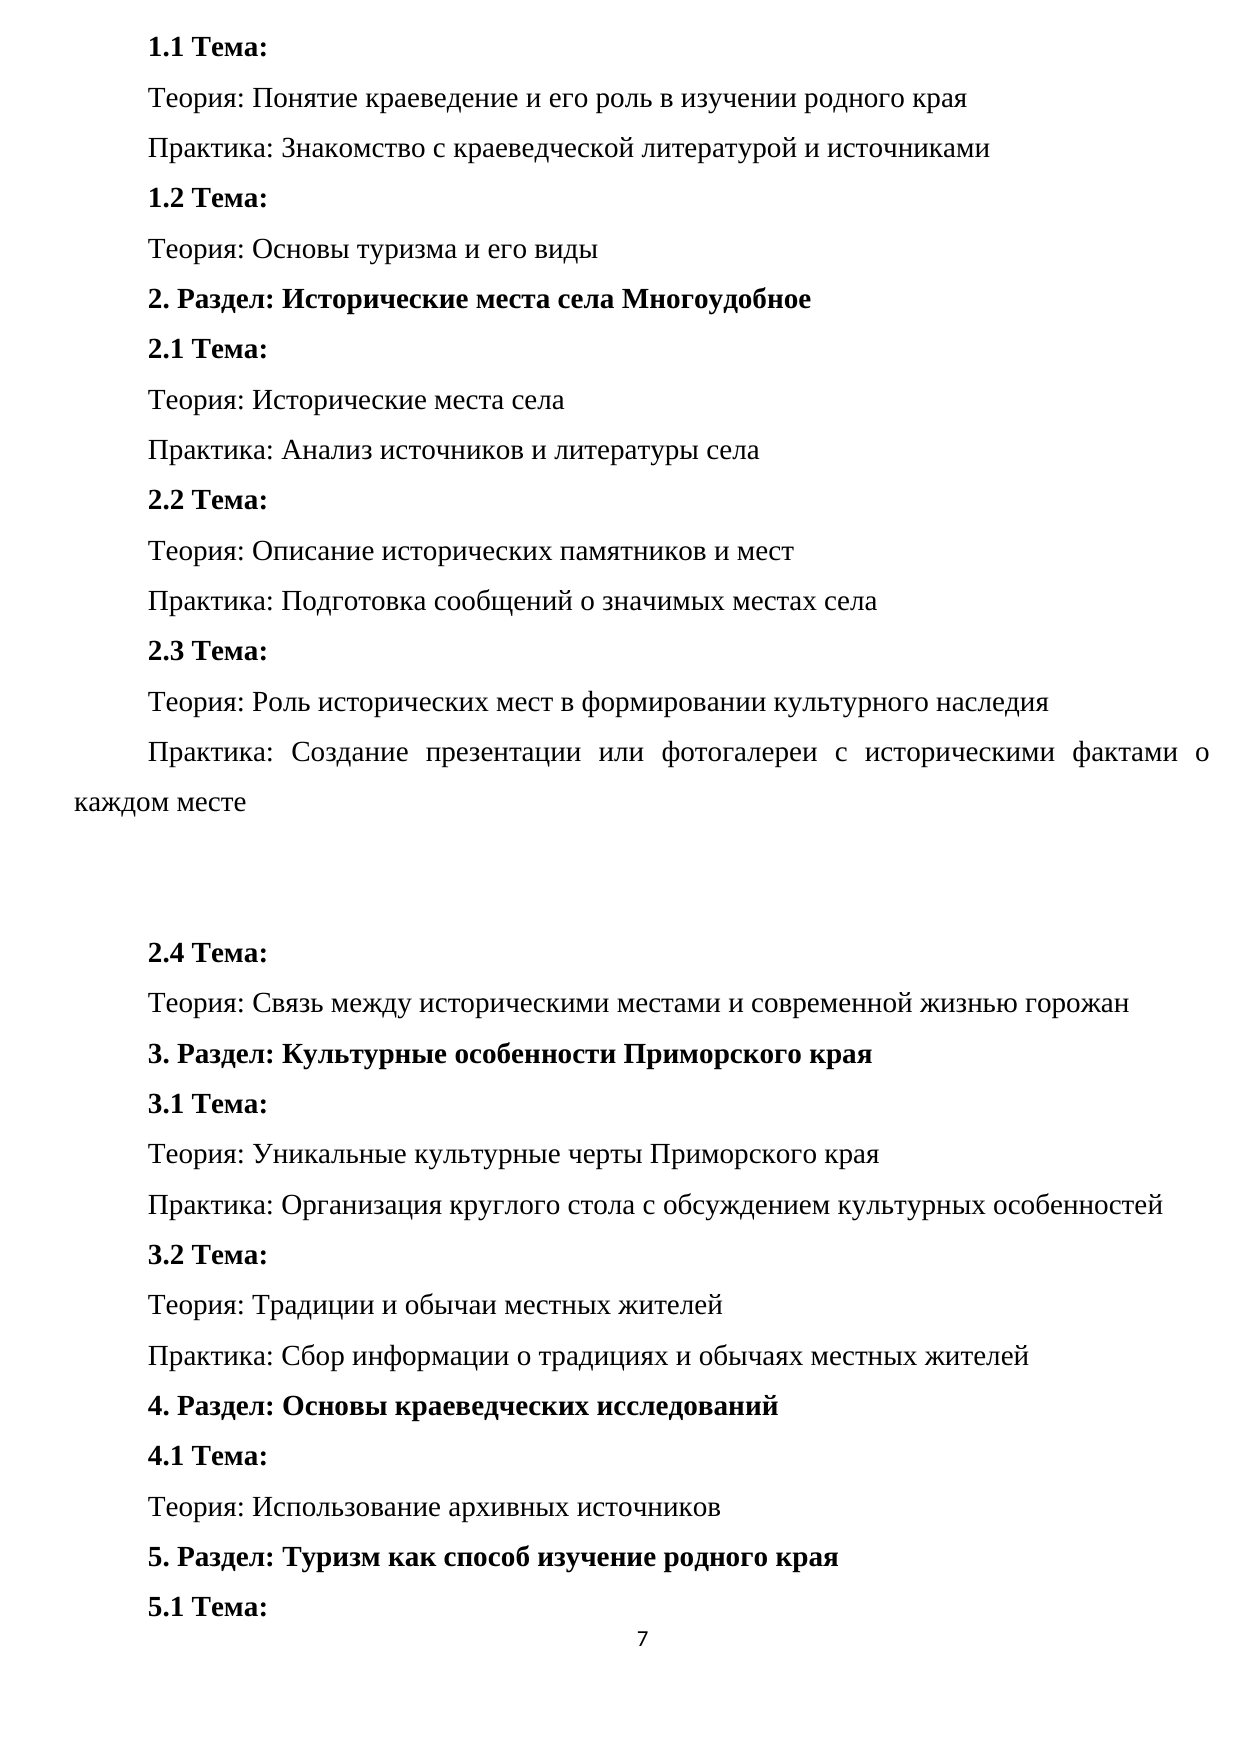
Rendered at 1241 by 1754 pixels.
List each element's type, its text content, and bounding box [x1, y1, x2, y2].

text Теория: Связь между историческими местами и современной жизнью горожан [74, 986, 1211, 1019]
text Теория: Исторические места села [74, 382, 1211, 415]
text 2.4 Тема: [74, 935, 1211, 969]
text 1.2 Тема: [74, 181, 1211, 214]
text Практика: Организация круглого стола с обсуждением культурных особенностей [74, 1187, 1211, 1220]
text 4. Раздел: Основы краеведческих исследований [74, 1388, 1211, 1422]
text Теория: Понятие краеведение и его роль в изучении родного края [74, 80, 1211, 113]
text 4.1 Тема: [74, 1438, 1211, 1472]
text Теория: Традиции и обычаи местных жителей [74, 1287, 1211, 1321]
text Теория: Уникальные культурные черты Приморского края [74, 1136, 1211, 1170]
text Теория: Основы туризма и его виды [74, 231, 1211, 264]
text 5. Раздел: Туризм как способ изучение родного края [74, 1539, 1211, 1572]
text Теория: Роль исторических мест в формировании культурного наследия [74, 684, 1211, 717]
text Практика: Анализ источников и литературы села [74, 432, 1211, 466]
text Практика: Сбор информации о традициях и обычаях местных жителей [74, 1338, 1211, 1371]
text 2. Раздел: Исторические места села Многоудобное [74, 281, 1211, 315]
text 3. Раздел: Культурные особенности Приморского края [74, 1036, 1211, 1069]
text 5.1 Тема: [74, 1589, 1211, 1623]
text Теория: Использование архивных источников [74, 1489, 1211, 1522]
text 3.1 Тема: [74, 1086, 1211, 1120]
text 1.1 Тема: [74, 29, 1211, 63]
text Практика: Знакомство с краеведческой литературой и источниками [74, 130, 1211, 164]
text Практика: Создание презентации или фотогалереи с историческими фактами о каждом месте [74, 734, 1211, 818]
text Теория: Описание исторических памятников и мест [74, 533, 1211, 566]
text 2.2 Тема: [74, 482, 1211, 516]
text Практика: Подготовка сообщений о значимых местах села [74, 583, 1211, 617]
text 2.1 Тема: [74, 331, 1211, 365]
text 2.3 Тема: [74, 633, 1211, 667]
text 3.2 Тема: [74, 1237, 1211, 1271]
